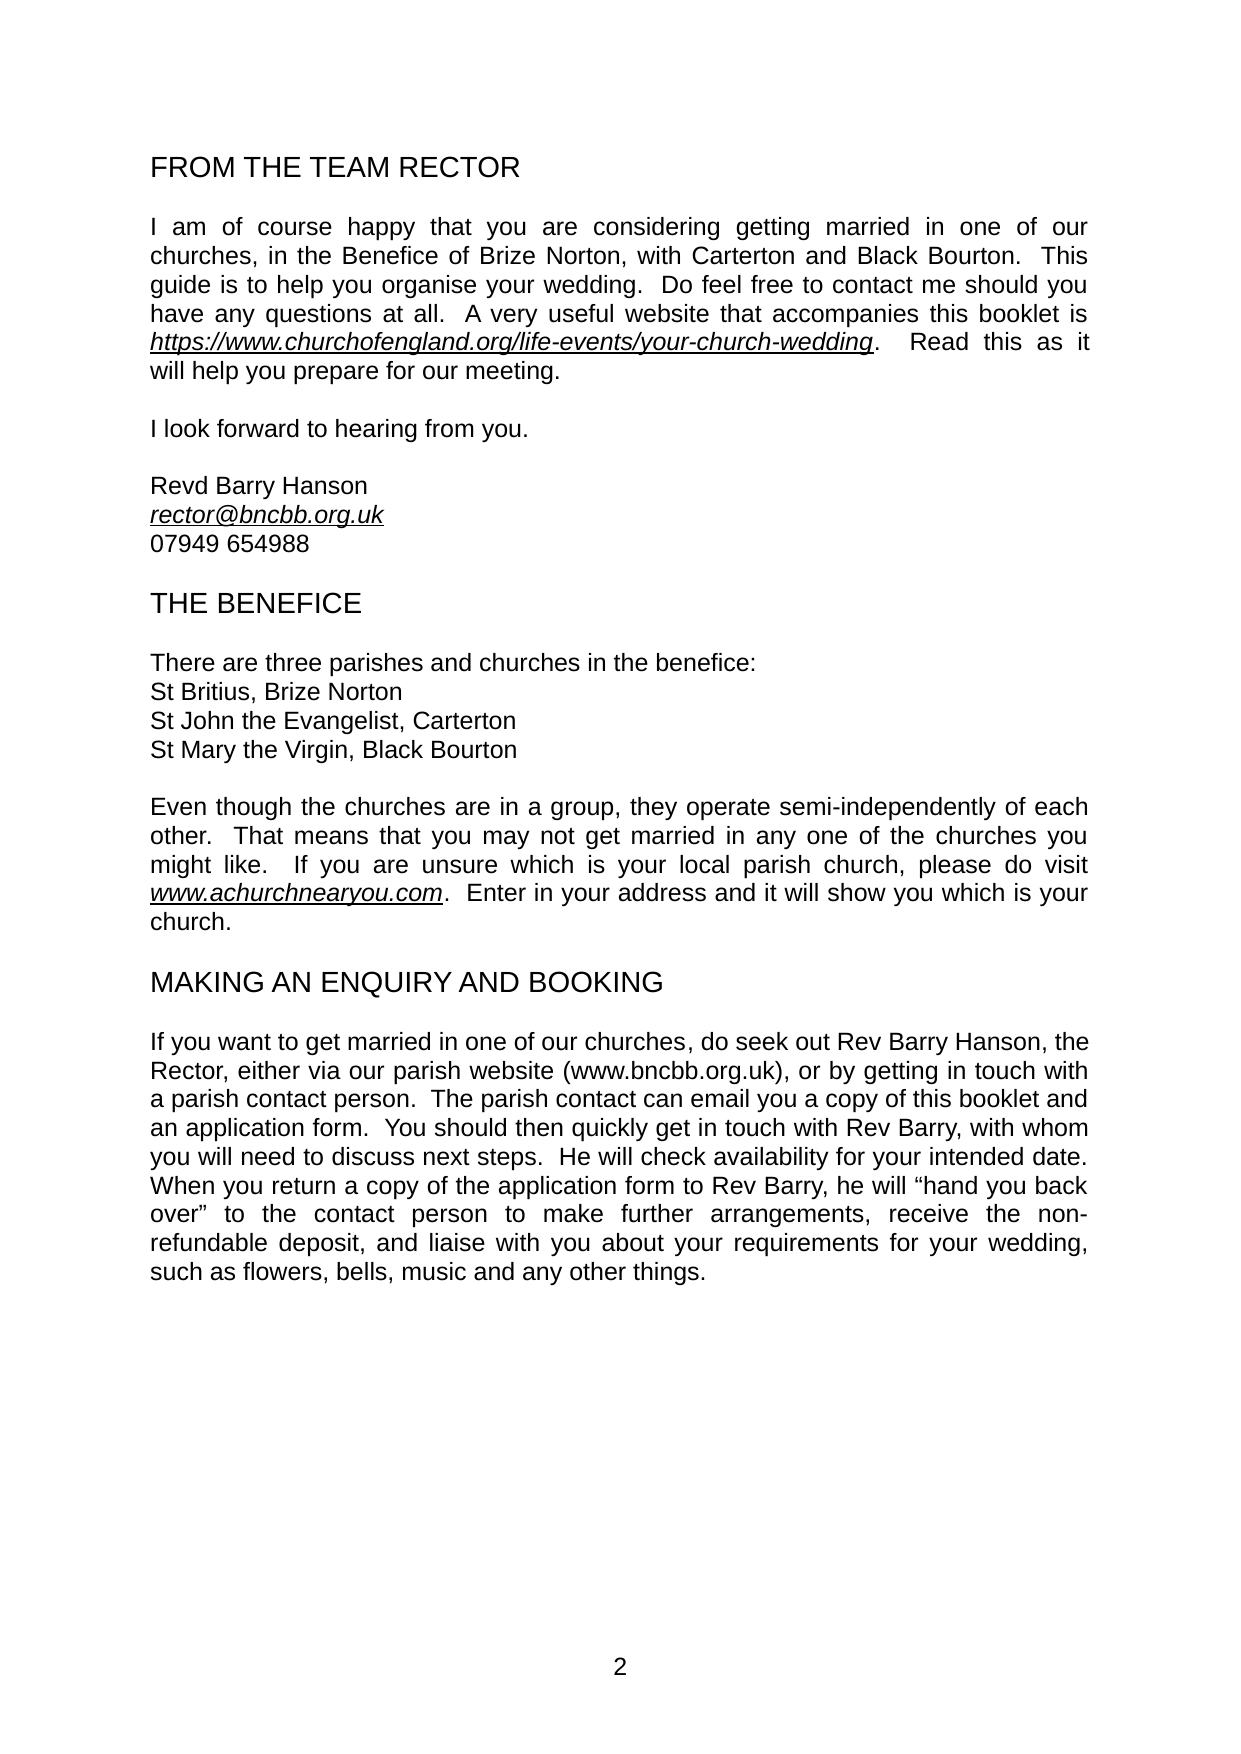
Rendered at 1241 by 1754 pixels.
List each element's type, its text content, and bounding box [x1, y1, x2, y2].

text St John the Evangelist, Carterton [150, 706, 1090, 734]
text I look forward to hearing from you. [150, 413, 1090, 442]
text THE BENEFICE [150, 586, 1090, 619]
text There are three parishes and churches in the benefice: [150, 648, 1090, 677]
text If you want to get married in one of our churches, do seek out Rev Barry Hanson, the Rector, either via our parish website (www.bncbb.org.uk), or by getting in touch with a parish contact person. The parish contact can email you a copy of this booklet and an application form. You should then quickly get in touch with Rev Barry, with whom you will need to discuss next steps. He will check availability for your intended date. When you return a copy of the application form to Rev Barry, he will “hand you back over” to the contact person to make further arrangements, receive the non-refundable deposit, and liaise with you about your requirements for your wedding, such as flowers, bells, music and any other things. [150, 1027, 1090, 1286]
text Revd Barry Hanson [150, 471, 1090, 500]
text I am of course happy that you are considering getting married in one of our churches, in the Benefice of Brize Norton, with Carterton and Black Bourton. This guide is to help you organise your wedding. Do feel free to contact me should you have any questions at all. A very useful website that accompanies this booklet is https://www.churchofengland.org/life-events/your-church-wedding. Read this as it will help you prepare for our meeting. [150, 212, 1090, 385]
text rector@bncbb.org.uk [150, 500, 1090, 528]
text FROM THE TEAM RECTOR [150, 150, 1090, 183]
text 07949 654988 [150, 528, 1090, 557]
text St Britius, Brize Norton [150, 677, 1090, 706]
text MAKING AN ENQUIRY AND BOOKING [150, 964, 1090, 998]
text Even though the churches are in a group, they operate semi-independently of each other. That means that you may not get married in any one of the churches you might like. If you are unsure which is your local parish church, please do visit www.achurchnearyou.com. Enter in your address and it will show you which is your church. [150, 792, 1090, 936]
text St Mary the Virgin, Black Bourton [150, 734, 1090, 763]
